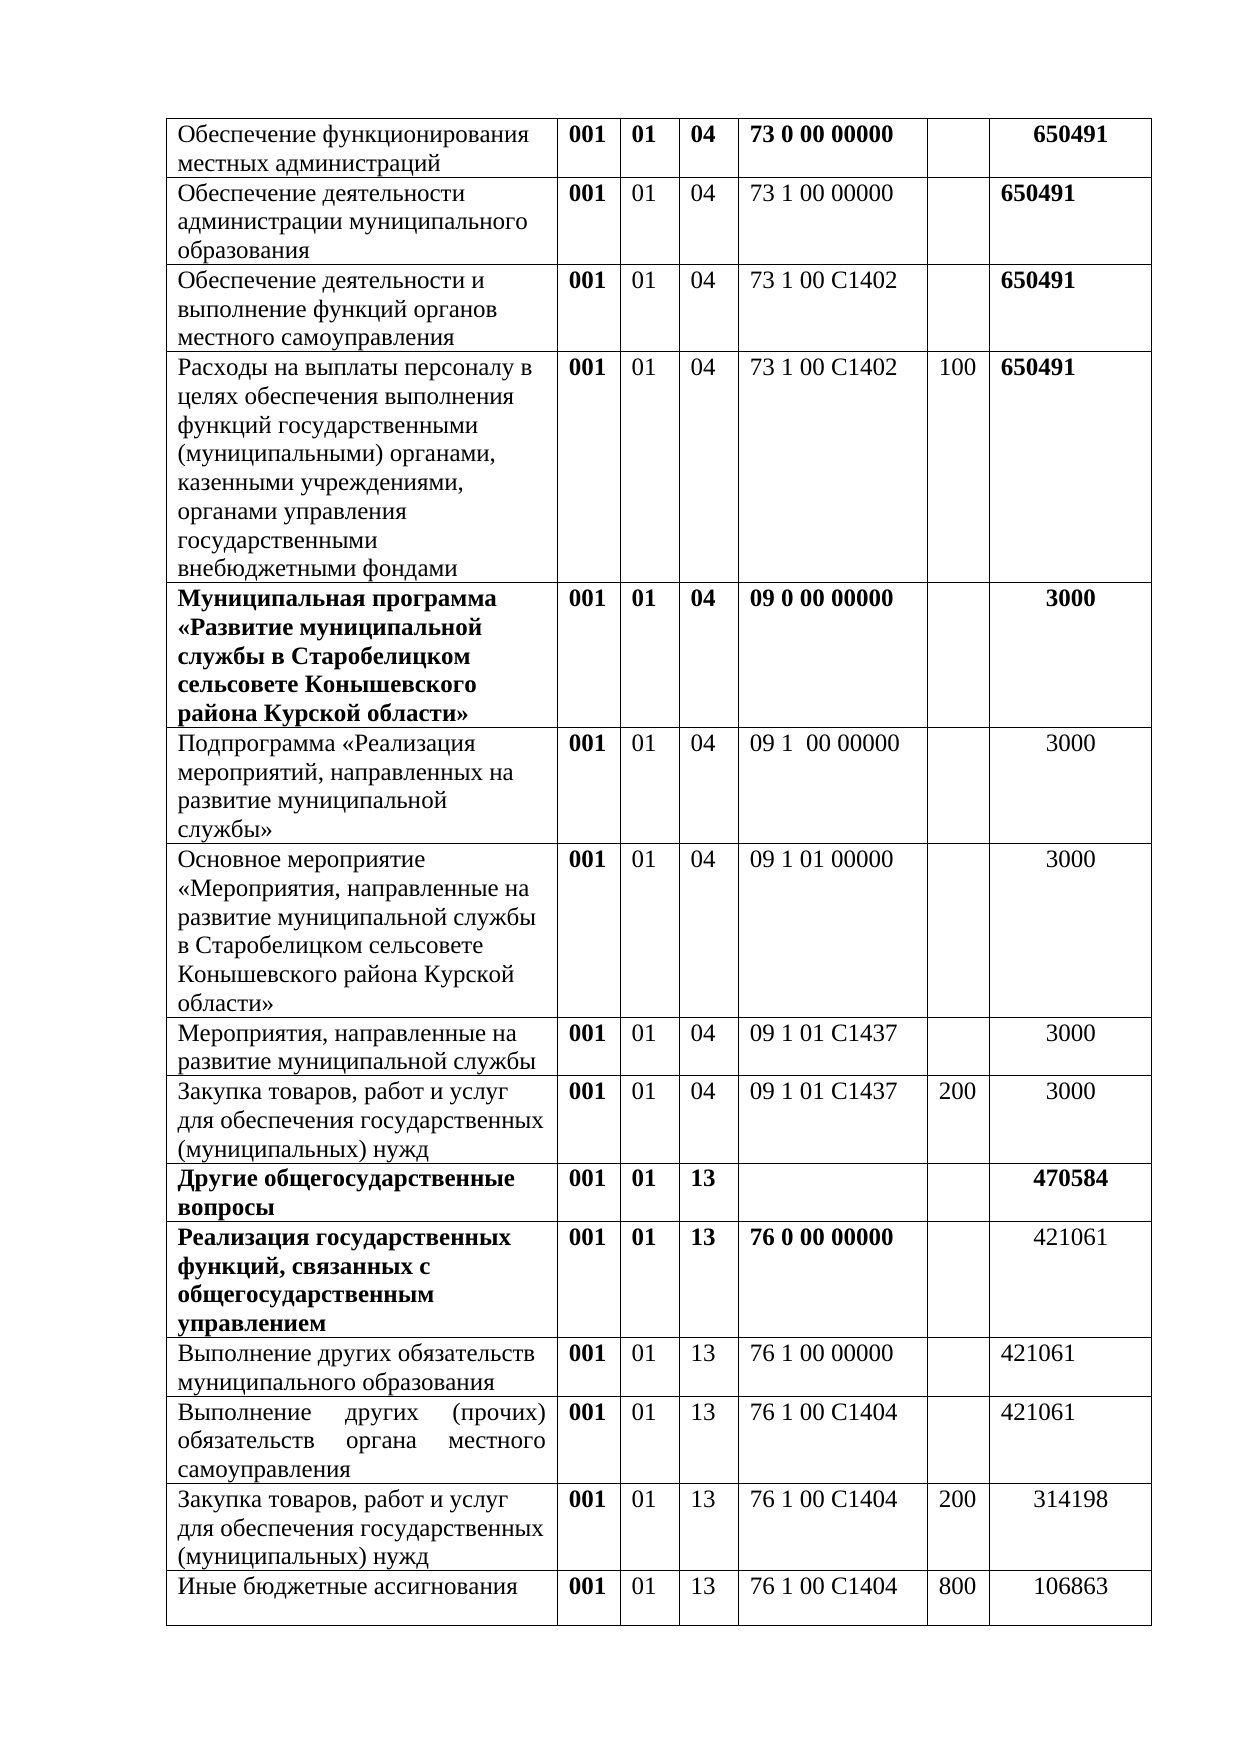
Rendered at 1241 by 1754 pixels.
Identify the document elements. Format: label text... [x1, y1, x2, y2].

table_cell Основное мероприятие «Мероприятия, направленные на развитие муниципальной службы в Старобелицком сельсовете Конышевского района Курской области» [167, 844, 557, 1017]
table_cell 001 [558, 1484, 620, 1570]
table_cell 421061 [990, 1338, 1151, 1396]
table_cell [928, 583, 989, 727]
table_cell 001 [558, 265, 620, 351]
table_cell Обеспечение деятельности администрации муниципального образования [167, 178, 557, 264]
table_cell 01 [621, 352, 679, 582]
table_cell Реализация государственных функций, связанных с общегосударственным управлением [167, 1222, 557, 1337]
table_cell 01 [621, 728, 679, 843]
table_cell [928, 1338, 989, 1396]
table_cell 01 [621, 1484, 679, 1570]
table_cell 001 [558, 1222, 620, 1337]
table_cell 650491 [990, 265, 1151, 351]
table_cell Обеспечение деятельности и выполнение функций органов местного самоуправления [167, 265, 557, 351]
table_cell 73 0 00 00000 [739, 119, 927, 177]
table_cell 09 1 01 С1437 [739, 1076, 927, 1162]
table_cell Выполнение других (прочих) обязательств органа местного самоуправления [167, 1397, 557, 1483]
table_cell 01 [621, 1164, 679, 1221]
table_cell 200 [928, 1484, 989, 1570]
table_cell [928, 1164, 989, 1221]
table_cell 01 [621, 1571, 679, 1625]
table_cell 001 [558, 178, 620, 264]
table_cell 04 [680, 119, 738, 177]
table_cell 3000 [990, 844, 1151, 1017]
table_cell [928, 119, 989, 177]
table_cell 04 [680, 583, 738, 727]
table_cell 04 [680, 1018, 738, 1075]
table_cell Иные бюджетные ассигнования [167, 1571, 557, 1625]
table_cell 73 1 00 00000 [739, 178, 927, 264]
table_cell 001 [558, 119, 620, 177]
table_cell 04 [680, 352, 738, 582]
table_cell 09 1 01 С1437 [739, 1018, 927, 1075]
table_cell 3000 [990, 583, 1151, 727]
table_cell [928, 178, 989, 264]
table_cell 001 [558, 1076, 620, 1162]
table_cell 001 [558, 352, 620, 582]
table_cell 04 [680, 1076, 738, 1162]
table_cell 13 [680, 1484, 738, 1570]
table_cell 100 [928, 352, 989, 582]
table_cell 650491 [990, 178, 1151, 264]
table_cell Закупка товаров, работ и услуг для обеспечения государственных (муниципальных) нужд [167, 1484, 557, 1570]
table_cell 04 [680, 728, 738, 843]
table_cell 76 0 00 00000 [739, 1222, 927, 1337]
table_cell 13 [680, 1222, 738, 1337]
table_cell 106863 [990, 1571, 1151, 1625]
table_cell 314198 [990, 1484, 1151, 1570]
table_cell 01 [621, 1338, 679, 1396]
table_cell Другие общегосударственные вопросы [167, 1164, 557, 1221]
table_cell Выполнение других обязательств муниципального образования [167, 1338, 557, 1396]
table_cell 650491 [990, 119, 1151, 177]
table_cell 13 [680, 1338, 738, 1396]
table_cell 04 [680, 265, 738, 351]
table_cell 470584 [990, 1164, 1151, 1221]
table_cell 001 [558, 728, 620, 843]
table_cell [928, 844, 989, 1017]
table_cell 13 [680, 1571, 738, 1625]
table_cell Муниципальная программа «Развитие муниципальной службы в Старобелицком сельсовете Конышевского района Курской области» [167, 583, 557, 727]
table_cell 001 [558, 844, 620, 1017]
table_cell 001 [558, 1397, 620, 1483]
table_cell 73 1 00 С1402 [739, 265, 927, 351]
table_cell [928, 1397, 989, 1483]
table_cell 01 [621, 844, 679, 1017]
table_cell 01 [621, 1076, 679, 1162]
table_cell [928, 1222, 989, 1337]
table_cell 01 [621, 1222, 679, 1337]
table_cell 09 1 00 00000 [739, 728, 927, 843]
table_cell 04 [680, 844, 738, 1017]
table_cell 13 [680, 1397, 738, 1483]
table_cell Мероприятия, направленные на развитие муниципальной службы [167, 1018, 557, 1075]
table_cell 200 [928, 1076, 989, 1162]
table_cell 001 [558, 1571, 620, 1625]
table_cell 3000 [990, 1018, 1151, 1075]
table_cell 01 [621, 1018, 679, 1075]
table_cell [928, 728, 989, 843]
table_cell Обеспечение функционирования местных администраций [167, 119, 557, 177]
table_cell 09 0 00 00000 [739, 583, 927, 727]
table_cell 421061 [990, 1397, 1151, 1483]
table_cell Закупка товаров, работ и услуг для обеспечения государственных (муниципальных) нужд [167, 1076, 557, 1162]
table_cell 001 [558, 583, 620, 727]
table_cell 73 1 00 С1402 [739, 352, 927, 582]
table_cell [739, 1164, 927, 1221]
table_cell [928, 265, 989, 351]
table_cell 01 [621, 583, 679, 727]
table_cell 09 1 01 00000 [739, 844, 927, 1017]
table_cell 421061 [990, 1222, 1151, 1337]
table_cell [928, 1018, 989, 1075]
table_cell 76 1 00 С1404 [739, 1571, 927, 1625]
table_cell 01 [621, 119, 679, 177]
table_cell 01 [621, 1397, 679, 1483]
table_cell 001 [558, 1338, 620, 1396]
table_cell 76 1 00 С1404 [739, 1484, 927, 1570]
table_cell 800 [928, 1571, 989, 1625]
table_cell 001 [558, 1018, 620, 1075]
table_cell 650491 [990, 352, 1151, 582]
table_cell 001 [558, 1164, 620, 1221]
table_cell 13 [680, 1164, 738, 1221]
table_cell 3000 [990, 728, 1151, 843]
table_cell 01 [621, 178, 679, 264]
table_cell 3000 [990, 1076, 1151, 1162]
table_cell 76 1 00 С1404 [739, 1397, 927, 1483]
table_cell 01 [621, 265, 679, 351]
table_cell 76 1 00 00000 [739, 1338, 927, 1396]
table_cell 04 [680, 178, 738, 264]
table_cell Подпрограмма «Реализация мероприятий, направленных на развитие муниципальной службы» [167, 728, 557, 843]
